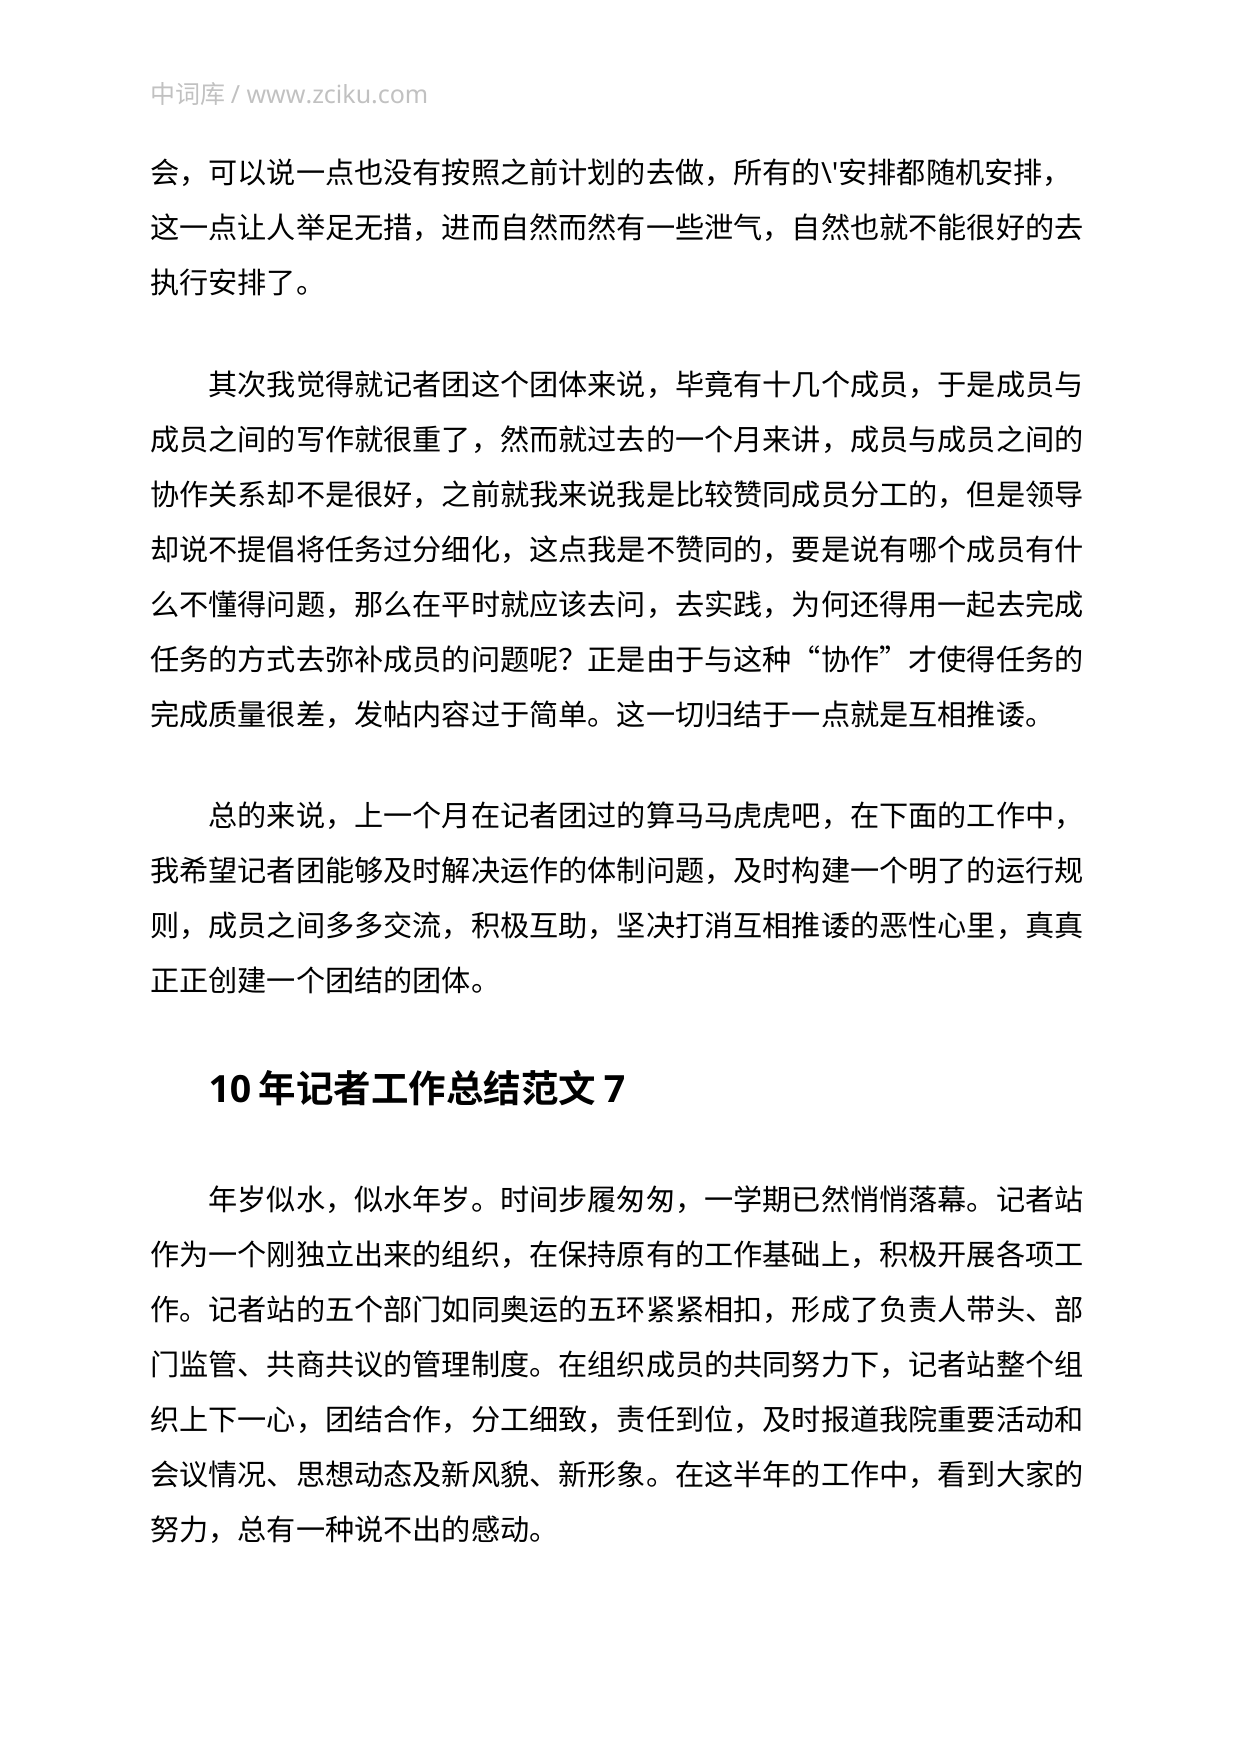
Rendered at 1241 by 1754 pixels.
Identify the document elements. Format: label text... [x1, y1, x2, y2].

text 年岁似水，似水年岁。时间步履匆匆，一学期已然悄悄落幕。记者站作为一个刚独立出来的组织，在保持原有的工作基础上，积极开展各项工作。记者站的五个部门如同奥运的五环紧紧相扣，形成了负责人带头、部门监管、共商共议的管理制度。在组织成员的共同努力下，记者站整个组织上下一心，团结合作，分工细致，责任到位，及时报道我院重要活动和会议情况、思想动态及新风貌、新形象。在这半年的工作中，看到大家的努力，总有一种说不出的感动。 [150, 1177, 1090, 1548]
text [150, 150, 1090, 302]
text 总的来说，上一个月在记者团过的算马马虎虎吧，在下面的工作中，我希望记者团能够及时解决运作的体制问题，及时构建一个明了的运行规则，成员之间多多交流，积极互助，坚决打消互相推诿的恶性心里，真真正正创建一个团结的团体。 [150, 793, 1090, 1000]
text 10年记者工作总结范文7 [150, 1059, 1090, 1114]
text 其次我觉得就记者团这个团体来说，毕竟有十几个成员，于是成员与成员之间的写作就很重了，然而就过去的一个月来讲，成员与成员之间的协作关系却不是很好，之前就我来说我是比较赞同成员分工的，但是领导却说不提倡将任务过分细化，这点我是不赞同的，要是说有哪个成员有什么不懂得问题，那么在平时就应该去问，去实践，为何还得用一起去完成任务的方式去弥补成员的问题呢？正是由于与这种“协作”才使得任务的完成质量很差，发帖内容过于简单。这一切归结于一点就是互相推诿。 [150, 362, 1090, 733]
